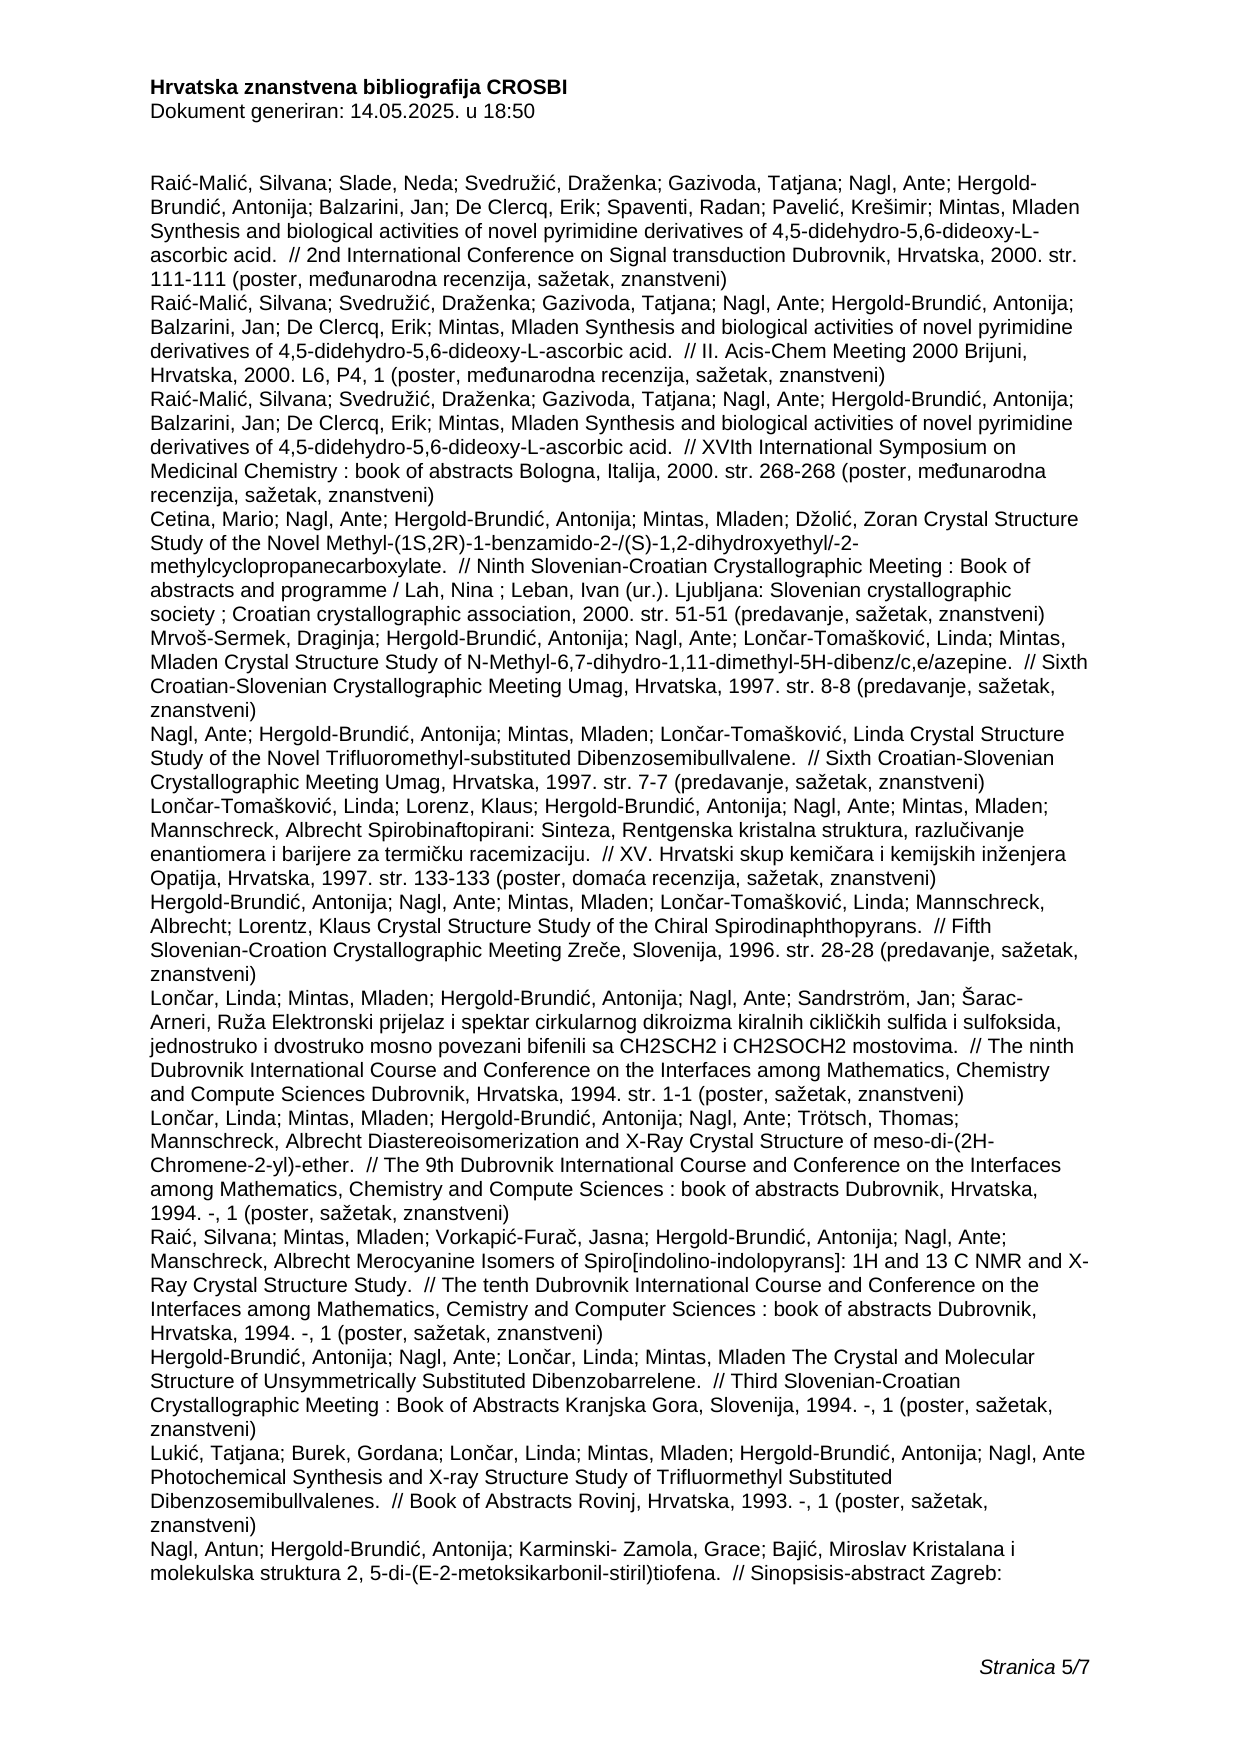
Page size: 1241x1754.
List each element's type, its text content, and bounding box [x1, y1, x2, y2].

text Lukić, Tatjana; Burek, Gordana; Lončar, Linda; Mintas, Mladen; Hergold-Brundić, Antonija; Nagl, Ante [150, 1441, 1090, 1537]
text Lončar, Linda; Mintas, Mladen; Hergold-Brundić, Antonija; Nagl, Ante; Trötsch, Thomas; Mannschreck, Albrecht [150, 1105, 1090, 1225]
text Raić-Malić, Silvana; Svedružić, Draženka; Gazivoda, Tatjana; Nagl, Ante; Hergold-Brundić, Antonija; Balzarini, Jan; De Clercq, Erik; Mintas, Mladen [150, 387, 1090, 506]
text Raić, Silvana; Mintas, Mladen; Vorkapić-Furač, Jasna; Hergold-Brundić, Antonija; Nagl, Ante; Manschreck, Albrecht [150, 1225, 1090, 1345]
text Lončar-Tomašković, Linda; Lorenz, Klaus; Hergold-Brundić, Antonija; Nagl, Ante; Mintas, Mladen; Mannschreck, Albrecht [150, 794, 1090, 890]
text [150, 1537, 1090, 1584]
text Cetina, Mario; Nagl, Ante; Hergold-Brundić, Antonija; Mintas, Mladen; Džolić, Zoran [150, 506, 1090, 626]
text Hergold-Brundić, Antonija; Nagl, Ante; Mintas, Mladen; Lončar-Tomašković, Linda; Mannschreck, Albrecht; Lorentz, Klaus [150, 890, 1090, 986]
text Raić-Malić, Silvana; Svedružić, Draženka; Gazivoda, Tatjana; Nagl, Ante; Hergold-Brundić, Antonija; Balzarini, Jan; De Clercq, Erik; Mintas, Mladen [150, 291, 1090, 387]
text Mrvoš-Sermek, Draginja; Hergold-Brundić, Antonija; Nagl, Ante; Lončar-Tomašković, Linda; Mintas, Mladen [150, 626, 1090, 722]
text Nagl, Ante; Hergold-Brundić, Antonija; Mintas, Mladen; Lončar-Tomašković, Linda [150, 722, 1090, 794]
text Raić-Malić, Silvana; Slade, Neda; Svedružić, Draženka; Gazivoda, Tatjana; Nagl, Ante; Hergold-Brundić, Antonija; Balzarini, Jan; De Clercq, Erik; Spaventi, Radan; Pavelić, Krešimir; Mintas, Mladen [150, 171, 1090, 291]
text Lončar, Linda; Mintas, Mladen; Hergold-Brundić, Antonija; Nagl, Ante; Sandrström, Jan; Šarac- Arneri, Ruža [150, 986, 1090, 1105]
text Hergold-Brundić, Antonija; Nagl, Ante; Lončar, Linda; Mintas, Mladen [150, 1345, 1090, 1441]
